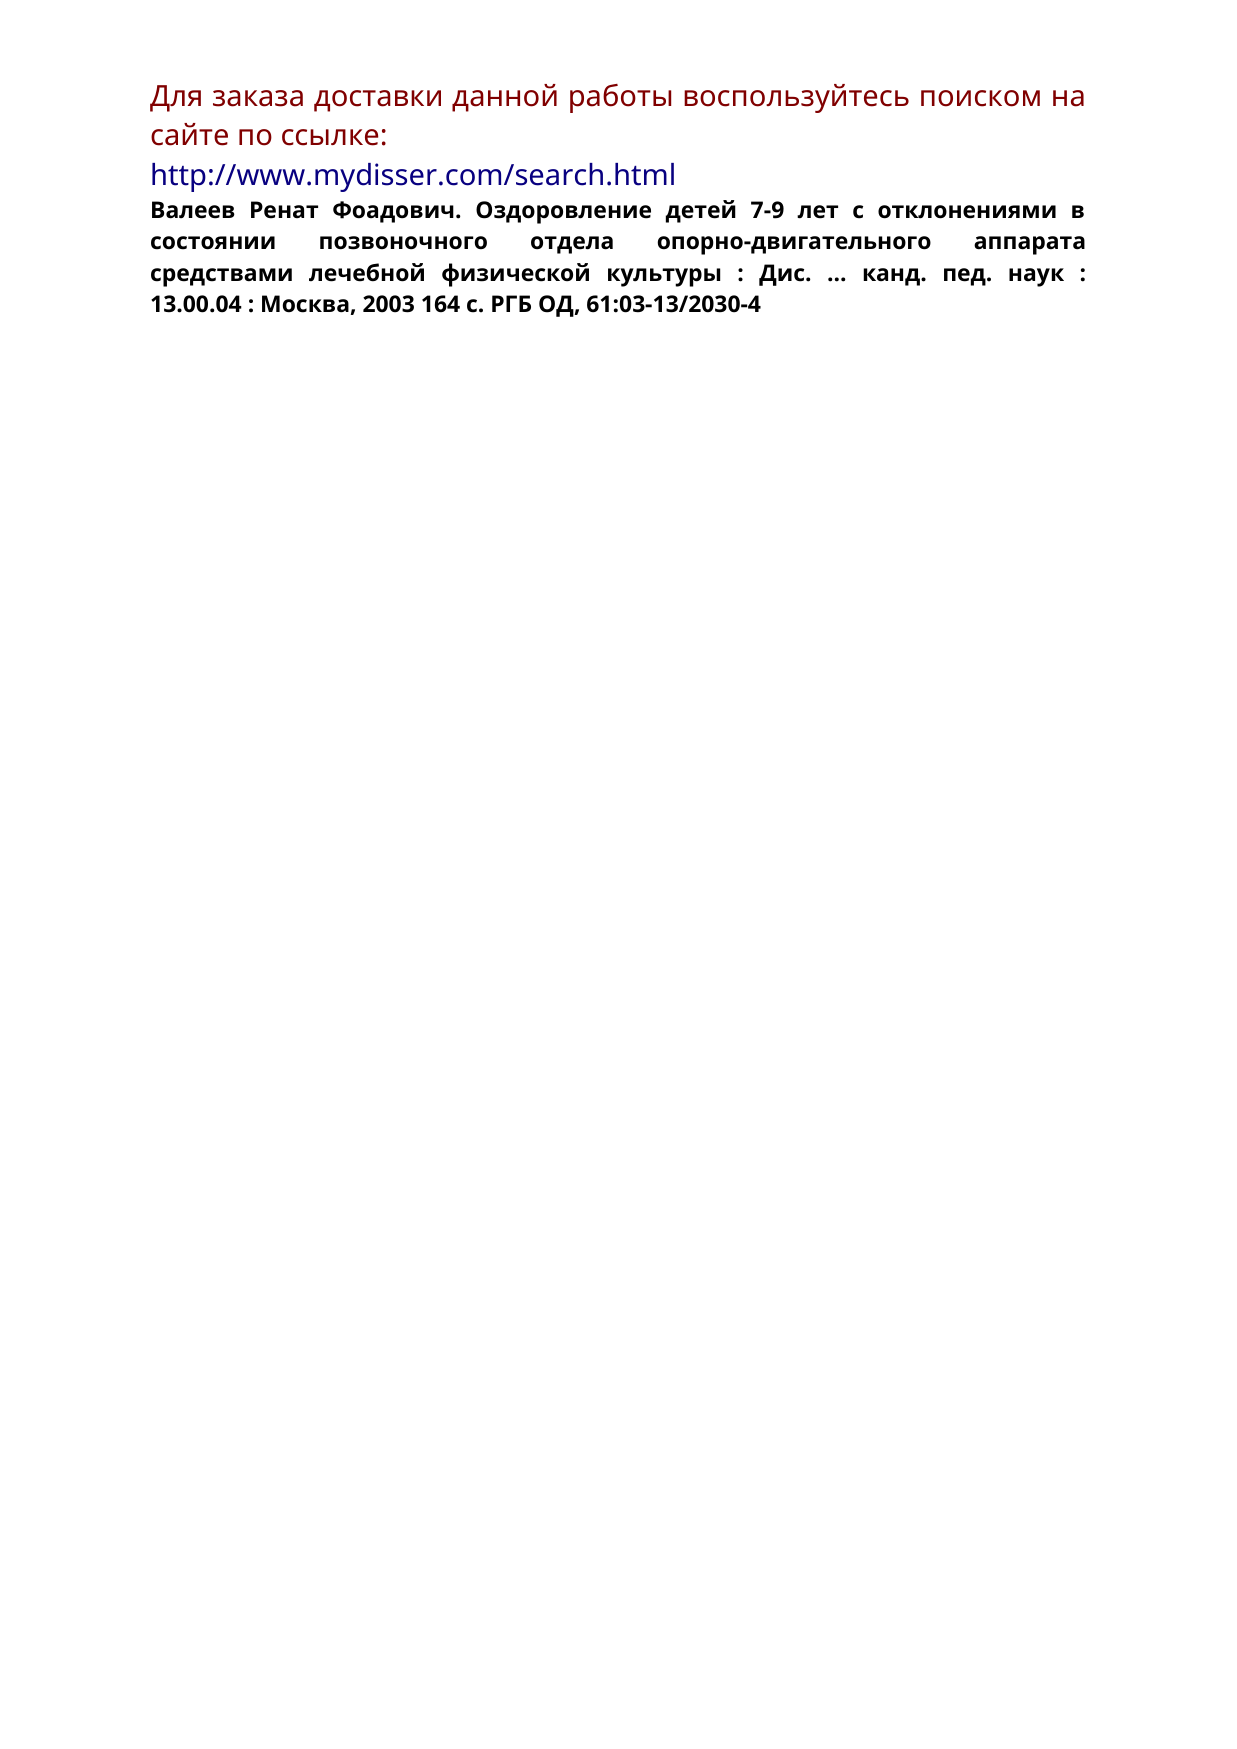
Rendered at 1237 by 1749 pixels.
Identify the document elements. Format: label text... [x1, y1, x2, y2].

text Валеев Ренат Фоадович. Оздоровление детей 7-9 лет с отклонениями в состоянии позвоночного отдела опорно-двигательного аппарата средствами лечебной физической культуры : Дис. ... канд. пед. наук : 13.00.04 : Москва, 2003 164 c. РГБ ОД, 61:03-13/2030-4 [150, 194, 1086, 319]
